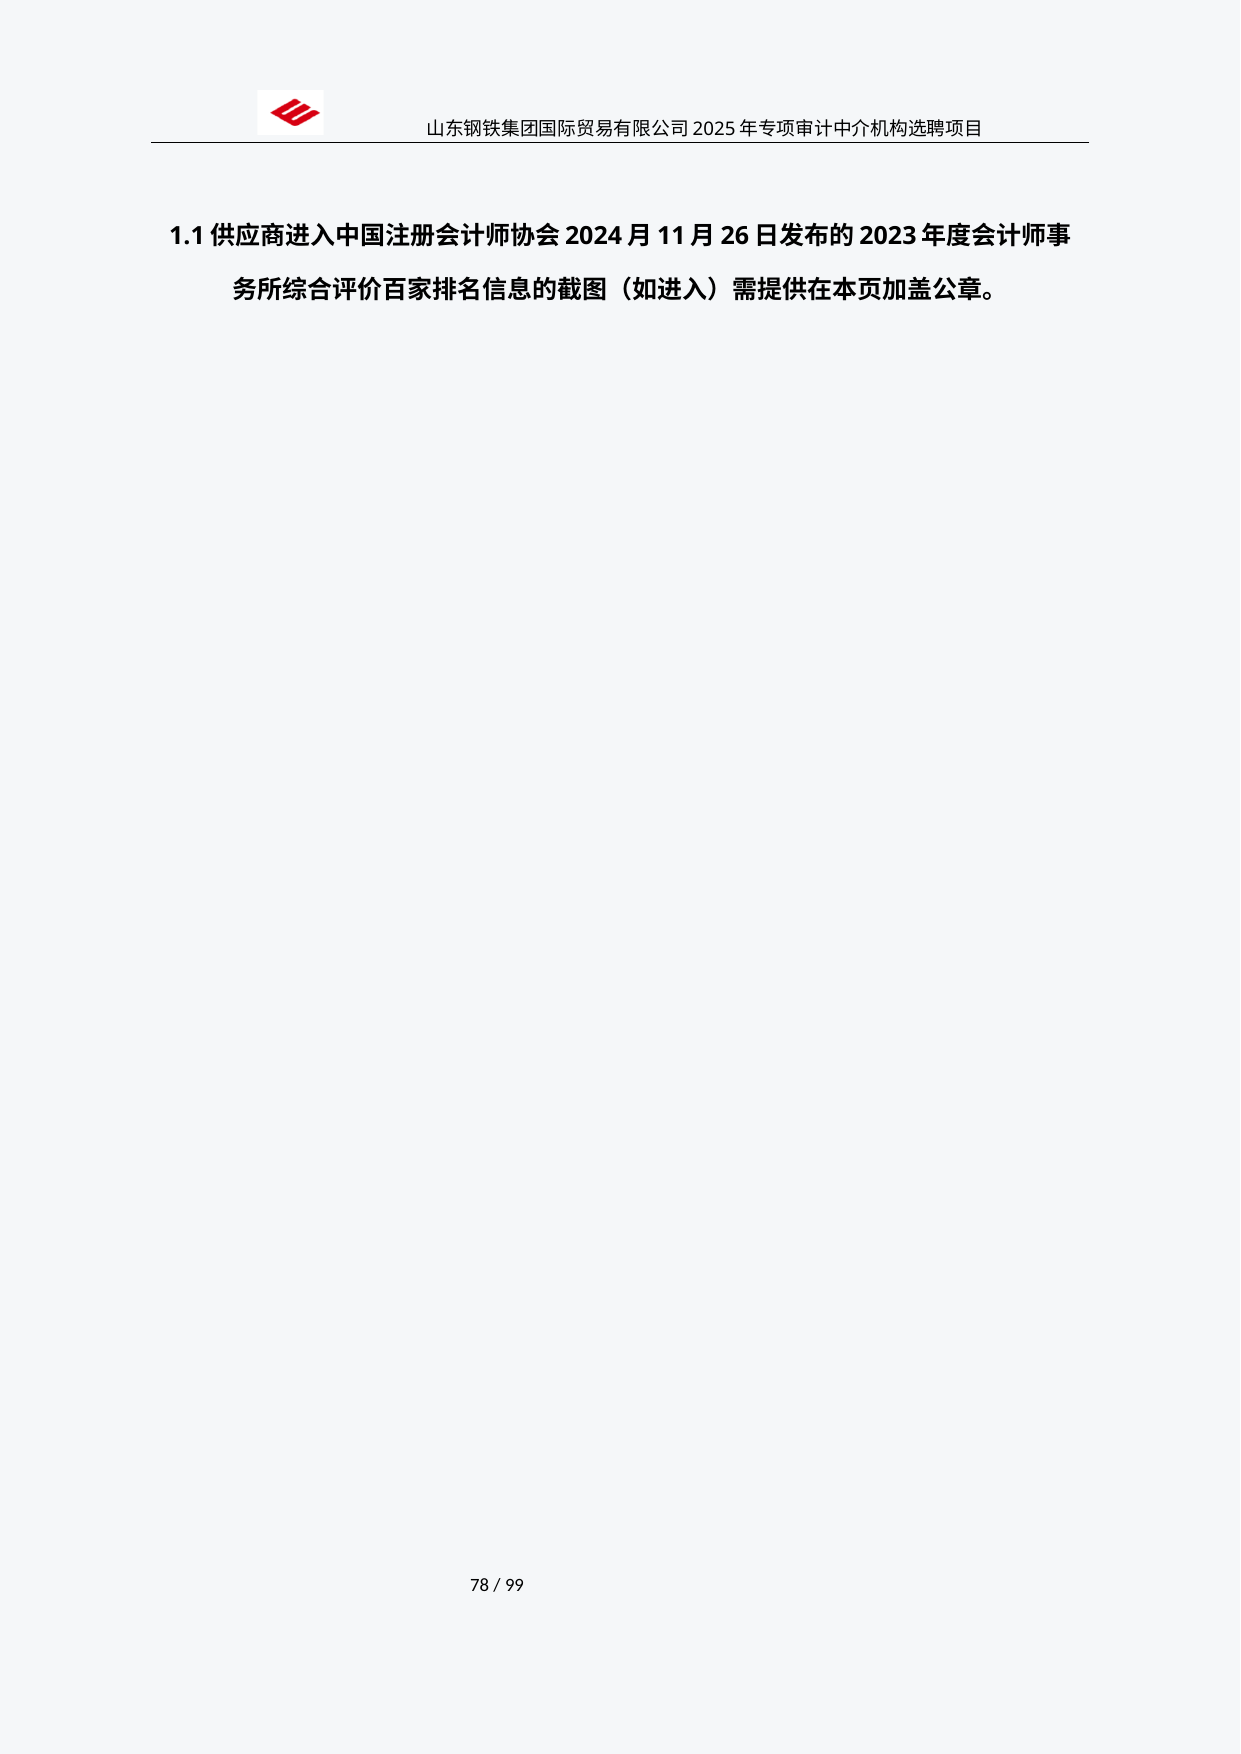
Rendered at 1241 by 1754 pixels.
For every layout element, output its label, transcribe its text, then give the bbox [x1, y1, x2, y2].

picture [257, 90, 324, 135]
text 1.1供应商进入中国注册会计师协会2024月11月26日发布的2023年度会计师事务所综合评价百家排名信息的截图（如进入）需提供在本页加盖公章。 [159, 215, 1081, 306]
